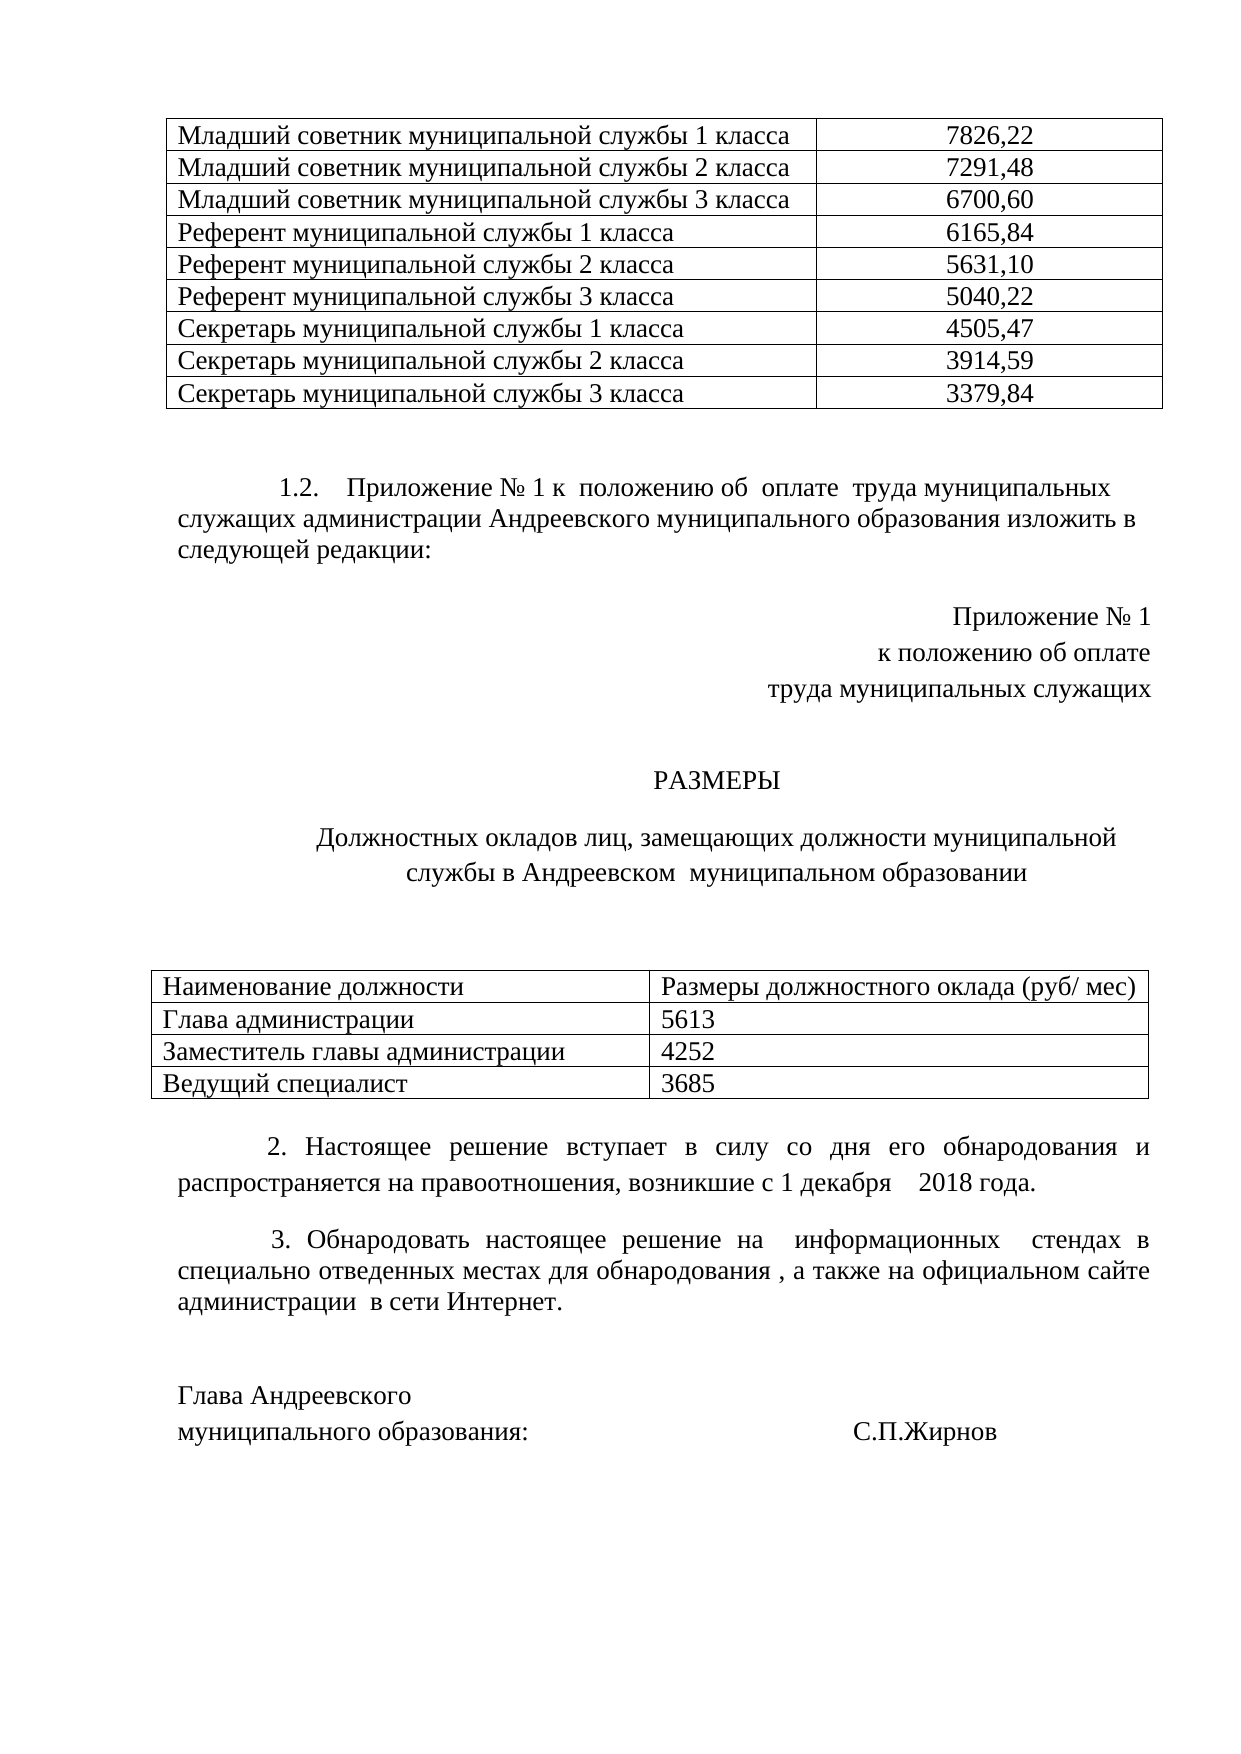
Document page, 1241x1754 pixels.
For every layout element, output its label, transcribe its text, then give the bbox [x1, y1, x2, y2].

table_cell 7291,48 [817, 151, 1162, 182]
table_cell 4252 [650, 1035, 1148, 1066]
table_cell Младший советник муниципальной службы 3 класса [167, 184, 816, 215]
table_cell Глава администрации [152, 1003, 649, 1034]
text муниципального образования: С.П.Жирнов [177, 1415, 1152, 1446]
text 1.2. Приложение № 1 к положению об оплате труда муниципальных служащих администрации Андреевского муниципального образования изложить в следующей редакции: [177, 471, 1152, 564]
table_cell Младший советник муниципальной службы 1 класса [167, 119, 816, 150]
table_cell 6700,60 [817, 184, 1162, 215]
table_cell Секретарь муниципальной службы 1 класса [167, 312, 816, 343]
text Должностных окладов лиц, замещающих должности муниципальной службы в Андреевском муниципальном образовании [282, 821, 1152, 887]
text РАЗМЕРЫ [282, 764, 1152, 795]
list Приложение № 1 [162, 600, 1152, 631]
table_cell Референт муниципальной службы 3 класса [167, 280, 816, 311]
table_cell Референт муниципальной службы 2 класса [167, 248, 816, 279]
table_cell 5613 [650, 1003, 1148, 1034]
table_cell 3914,59 [817, 345, 1162, 376]
table_cell 6165,84 [817, 216, 1162, 247]
table_cell 7826,22 [817, 119, 1162, 150]
table_cell 4505,47 [817, 312, 1162, 343]
table_cell 3379,84 [817, 377, 1162, 408]
table_cell Младший советник муниципальной службы 2 класса [167, 151, 816, 182]
table_header Размеры должностного оклада (руб/ мес) [650, 971, 1148, 1002]
table_cell 3685 [650, 1067, 1148, 1098]
text Глава Андреевского [177, 1379, 1152, 1411]
table_cell 5040,22 [817, 280, 1162, 311]
list к положению об оплате [162, 636, 1152, 667]
table_header Наименование должности [152, 971, 649, 1002]
text 2. Настоящее решение вступает в силу со дня его обнародования и распространяется на правоотношения, возникшие с 1 декабря 2018 года. [177, 1130, 1152, 1197]
table_cell Секретарь муниципальной службы 3 класса [167, 377, 816, 408]
table_cell Ведущий специалист [152, 1067, 649, 1098]
table_cell Секретарь муниципальной службы 2 класса [167, 345, 816, 376]
list труда муниципальных служащих [162, 672, 1152, 703]
text 3. Обнародовать настоящее решение на информационных стендах в специально отведенных местах для обнародования , а также на официальном сайте администрации в сети Интернет. [177, 1223, 1152, 1316]
table_cell 5631,10 [817, 248, 1162, 279]
table_cell Референт муниципальной службы 1 класса [167, 216, 816, 247]
table_cell Заместитель главы администрации [152, 1035, 649, 1066]
